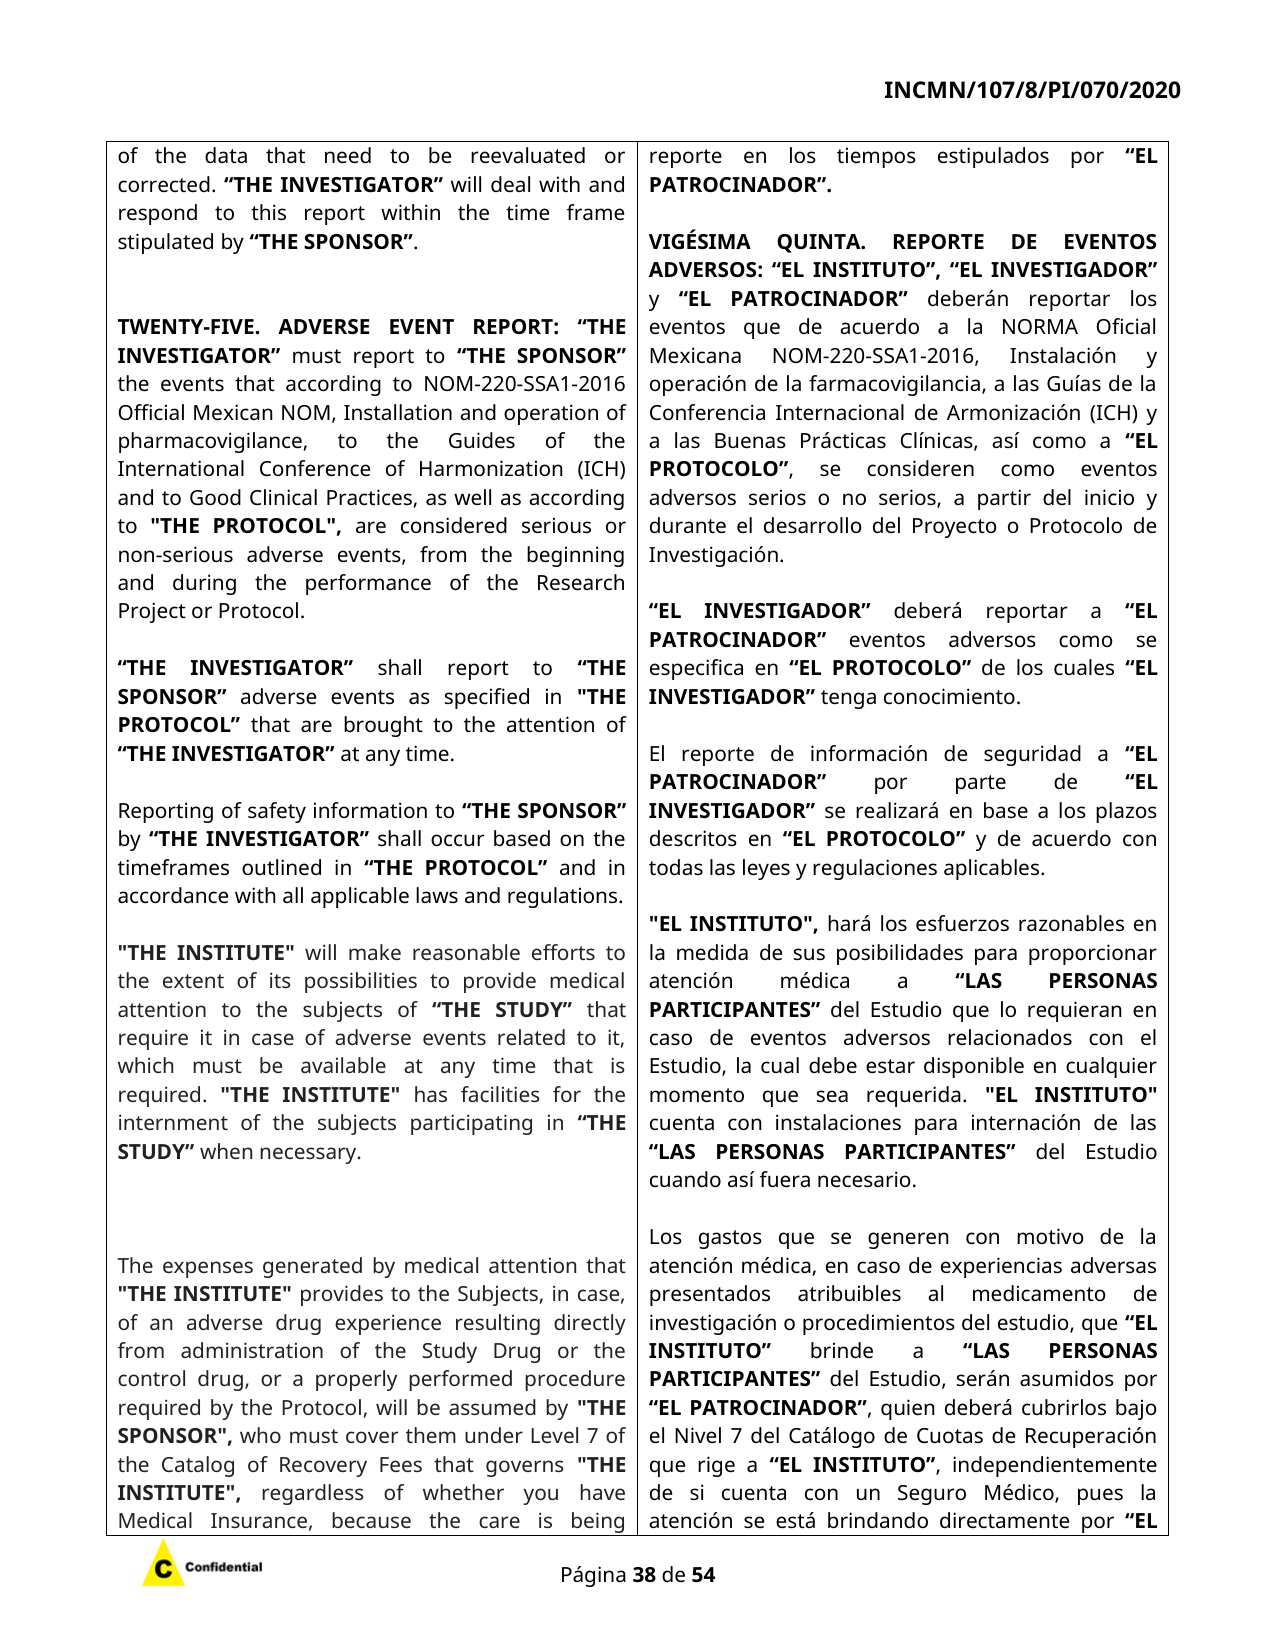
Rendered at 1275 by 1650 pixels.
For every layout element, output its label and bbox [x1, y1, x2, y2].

picture [136, 1536, 268, 1591]
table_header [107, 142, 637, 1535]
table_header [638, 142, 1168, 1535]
